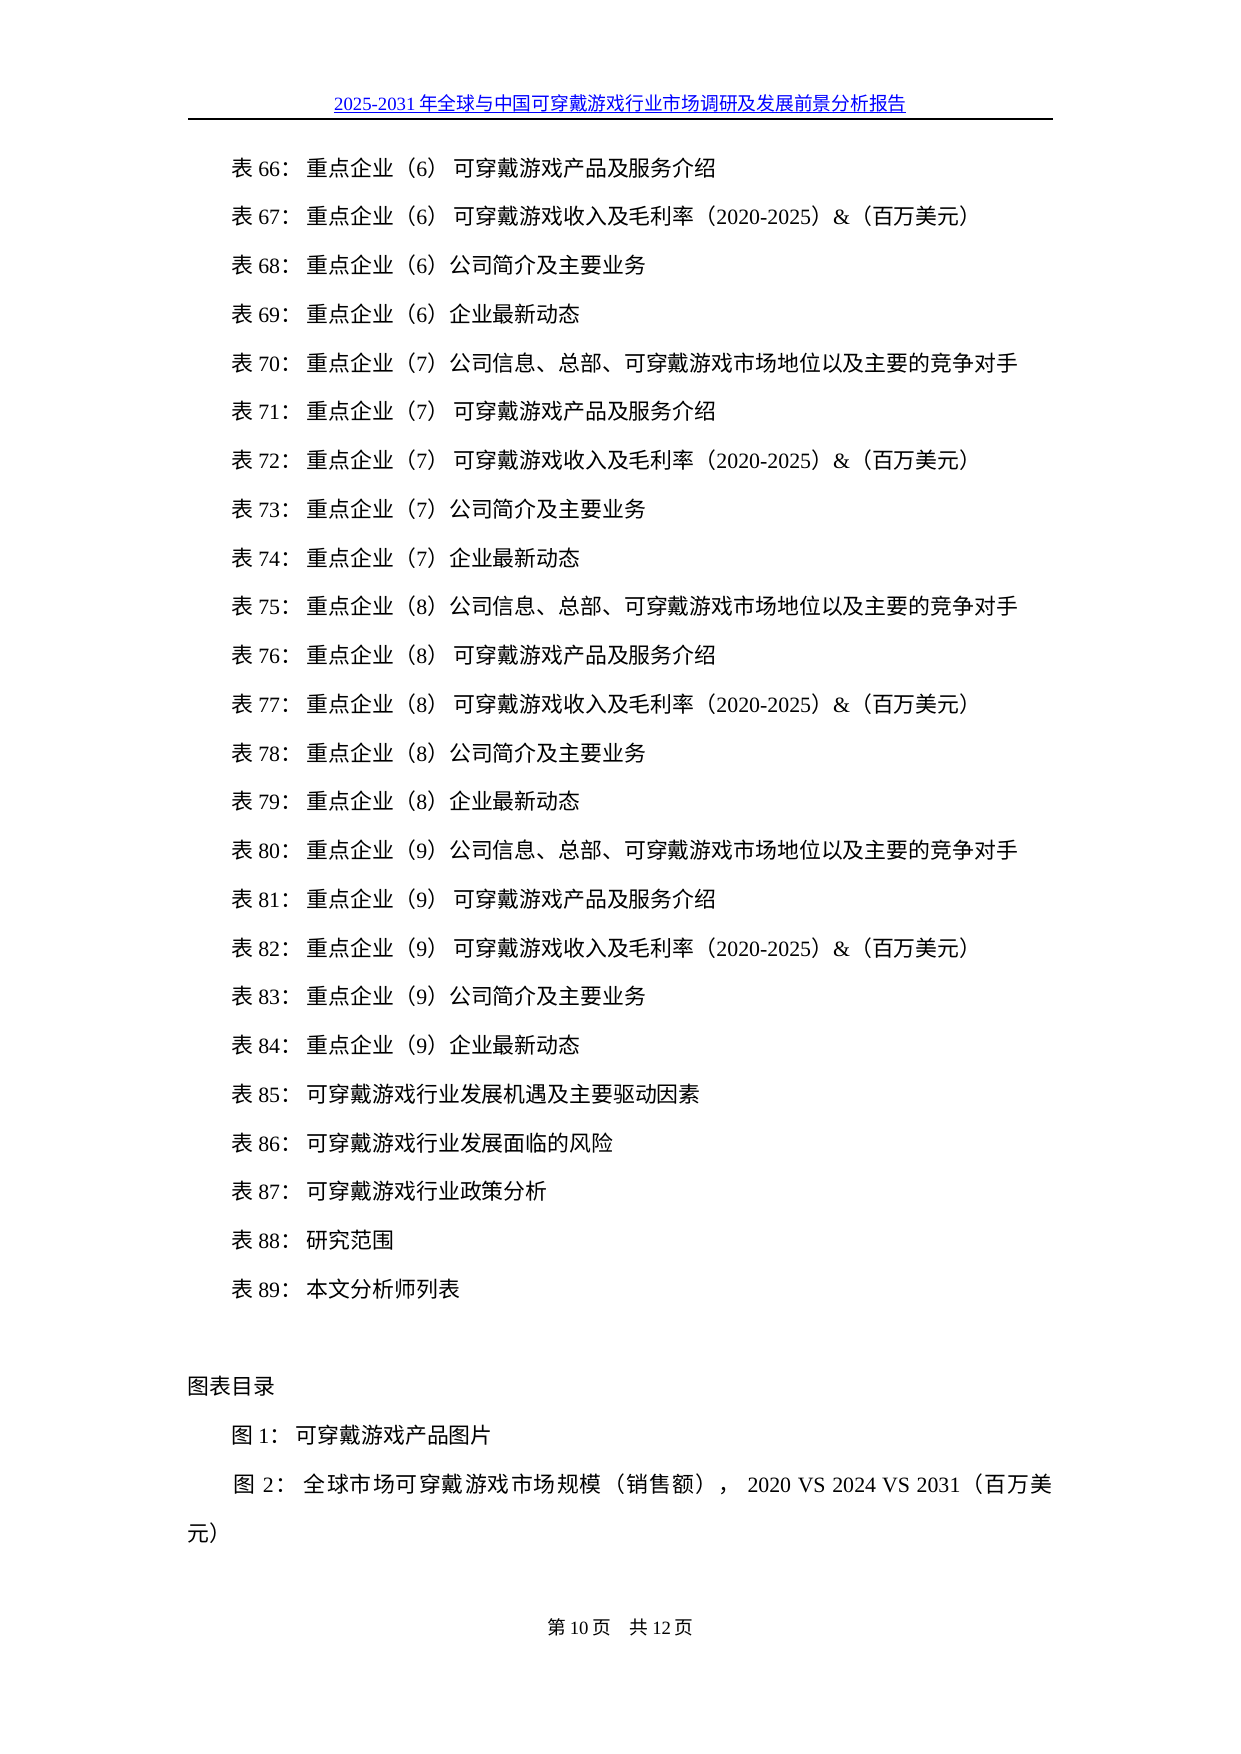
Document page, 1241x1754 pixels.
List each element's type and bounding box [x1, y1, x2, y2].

text [187, 150, 1053, 1548]
